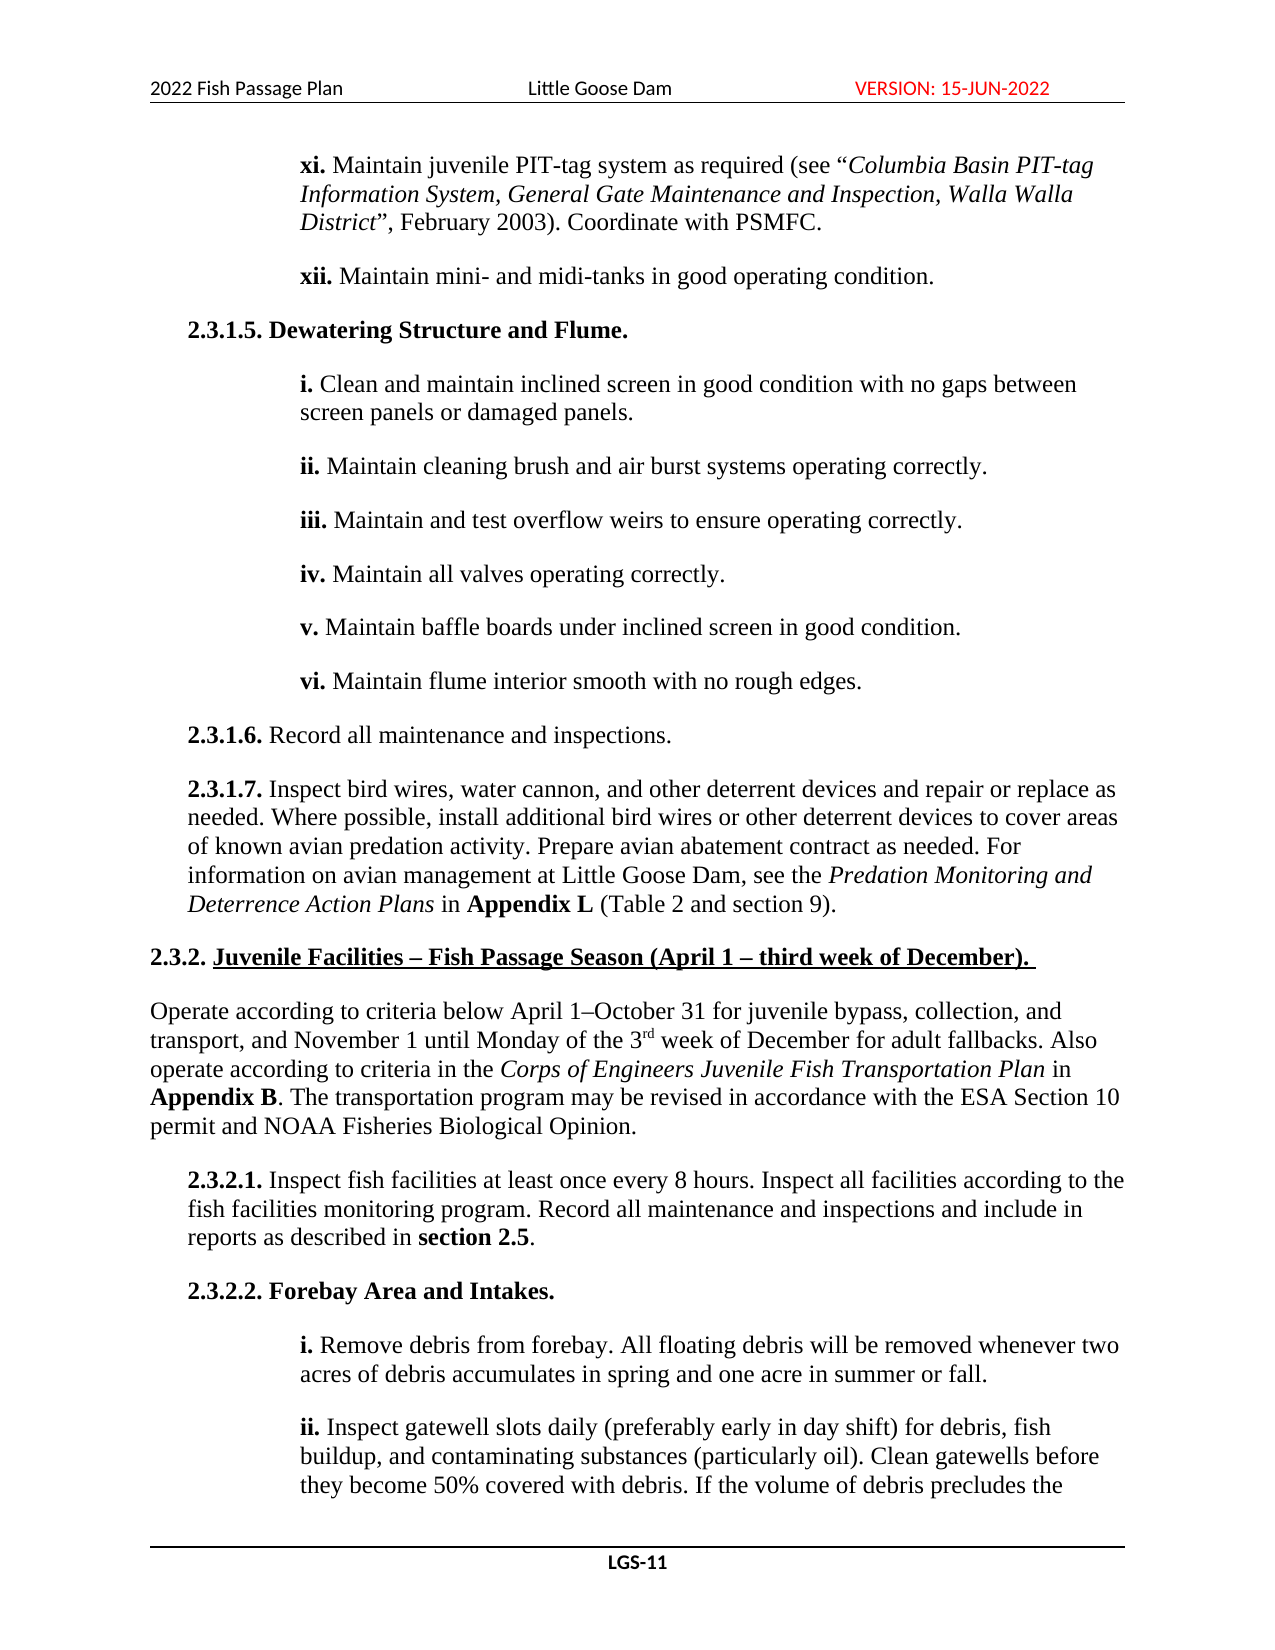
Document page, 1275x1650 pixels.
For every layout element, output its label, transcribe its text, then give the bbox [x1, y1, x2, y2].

list Maintain all valves operating correctly. [300, 559, 1125, 587]
list Maintain cleaning brush and air burst systems operating correctly. [300, 451, 1125, 480]
list Maintain juvenile PIT-tag system as required (see “Columbia Basin PIT-tag Information System, General Gate Maintenance and Inspection, Walla Walla District”, February 2003). Coordinate with PSMFC. [300, 150, 1125, 236]
list Dewatering Structure and Flume. [187, 315, 1125, 344]
text Juvenile Facilities – Fish Passage Season (April 1 – third week of December). [150, 942, 1125, 971]
list Maintain flume interior smooth with no rough edges. [300, 666, 1125, 695]
list Clean and maintain inclined screen in good condition with no gaps between screen panels or damaged panels. [300, 369, 1125, 426]
list Maintain baffle boards under inclined screen in good condition. [300, 612, 1125, 641]
list Inspect fish facilities at least once every 8 hours. Inspect all facilities according to the fish facilities monitoring program. Record all maintenance and inspections and include in reports as described in section 2.5. [187, 1165, 1125, 1251]
list Maintain and test overflow weirs to ensure operating correctly. [300, 505, 1125, 534]
list Maintain mini- and midi-tanks in good operating condition. [300, 261, 1125, 290]
list Inspect bird wires, water cannon, and other deterrent devices and repair or replace as needed. Where possible, install additional bird wires or other deterrent devices to cover areas of known avian predation activity. Prepare avian abatement contract as needed. For information on avian management at Little Goose Dam, see the Predation Monitoring and Deterrence Action Plans in Appendix L (Table 2 and section 9). [187, 774, 1125, 917]
list Record all maintenance and inspections. [187, 720, 1125, 749]
list Forebay Area and Intakes. [187, 1276, 1125, 1305]
list Operate according to criteria below April 1–October 31 for juvenile bypass, collection, and transport, and November 1 until Monday of the 3rd week of December for adult fallbacks. Also operate according to criteria in the Corps of Engineers Juvenile Fish Transportation Plan in Appendix B. The transportation program may be revised in accordance with the ESA Section 10 permit and NOAA Fisheries Biological Opinion. [150, 996, 1125, 1140]
list Remove debris from forebay. All floating debris will be removed whenever two acres of debris accumulates in spring and one acre in summer or fall. [300, 1330, 1125, 1387]
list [300, 1412, 1125, 1499]
